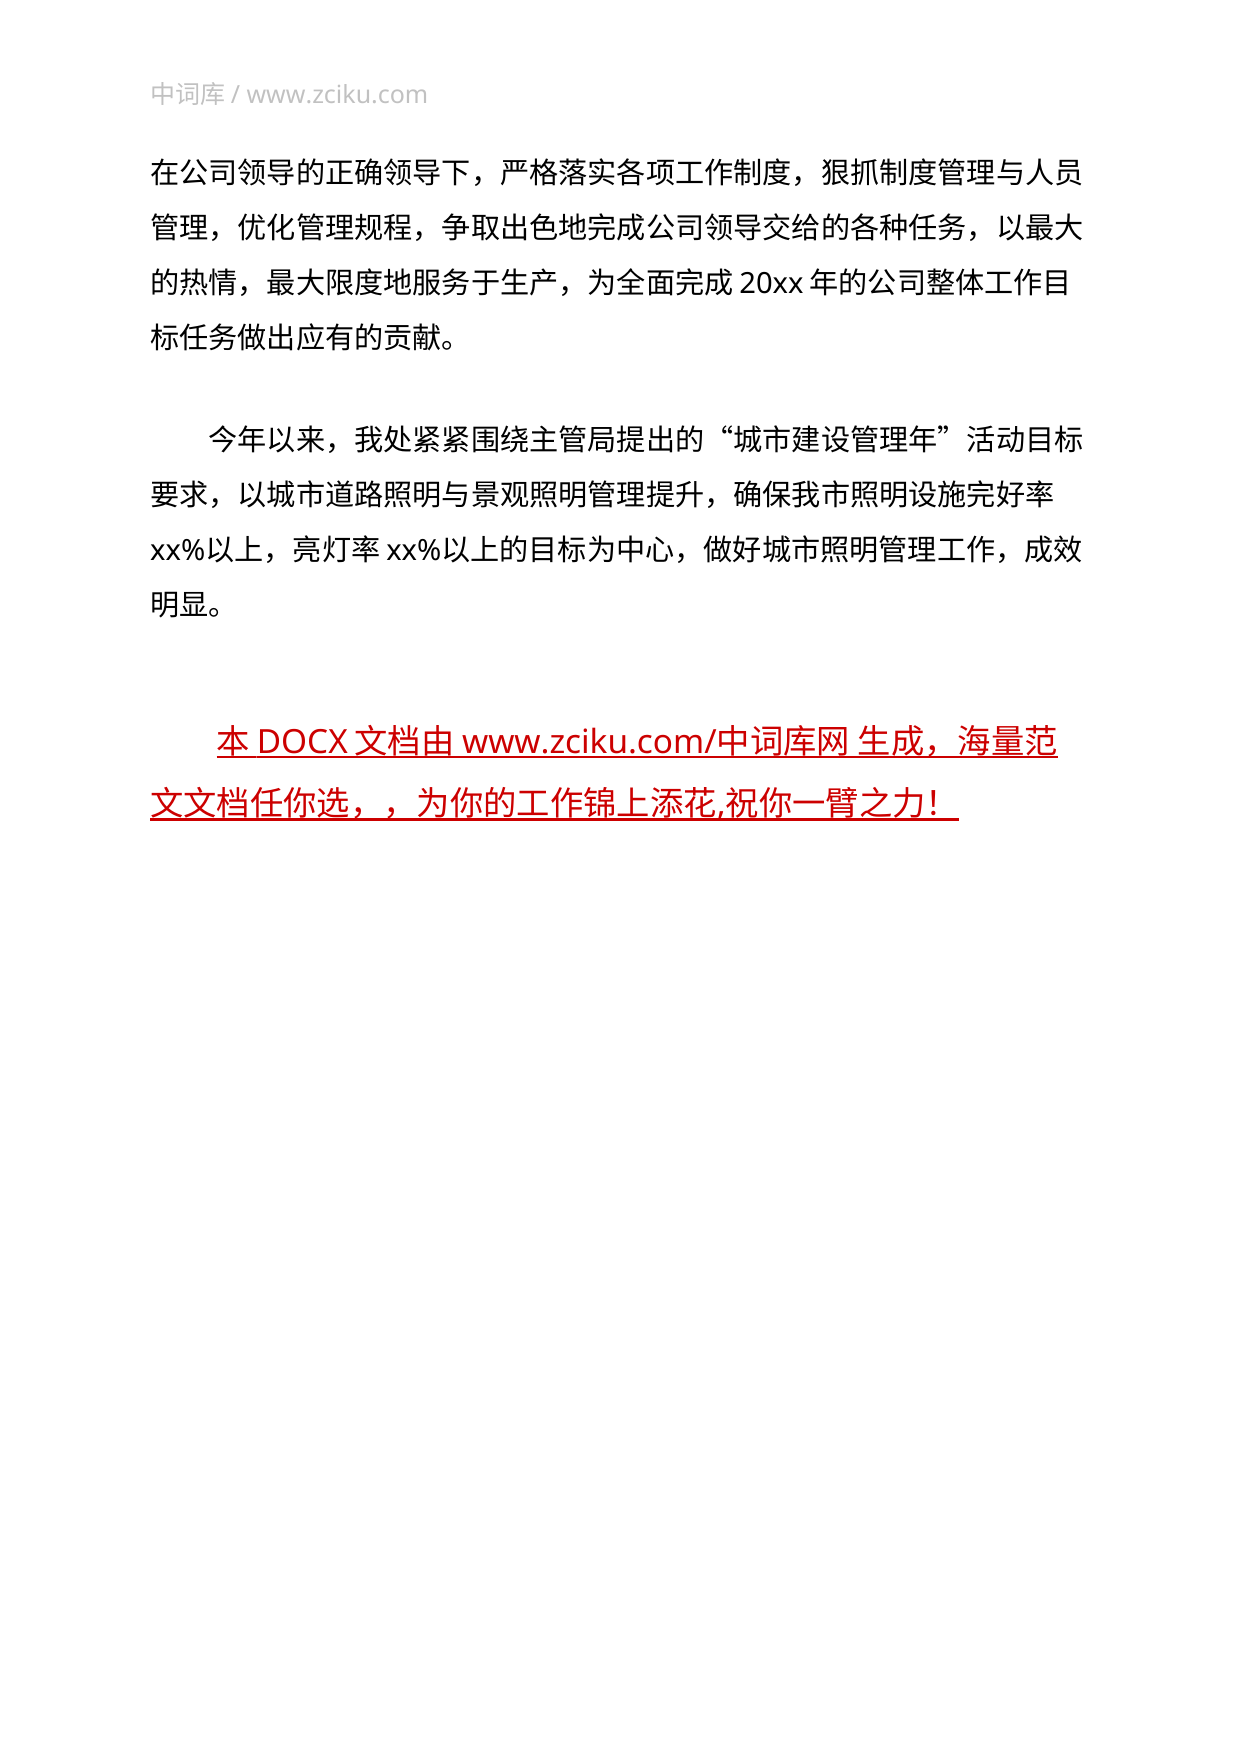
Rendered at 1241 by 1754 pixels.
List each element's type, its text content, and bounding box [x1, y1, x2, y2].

text 本DOCX文档由 www.zciku.com/中词库网 生成，海量范文文档任你选，，为你的工作锦上添花,祝你一臂之力！ [150, 714, 1090, 826]
text 今年以来，我处紧紧围绕主管局提出的“城市建设管理年”活动目标要求，以城市道路照明与景观照明管理提升，确保我市照明设施完好率xx%以上，亮灯率xx%以上的目标为中心，做好城市照明管理工作，成效明显。 [150, 417, 1090, 624]
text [150, 150, 1090, 357]
